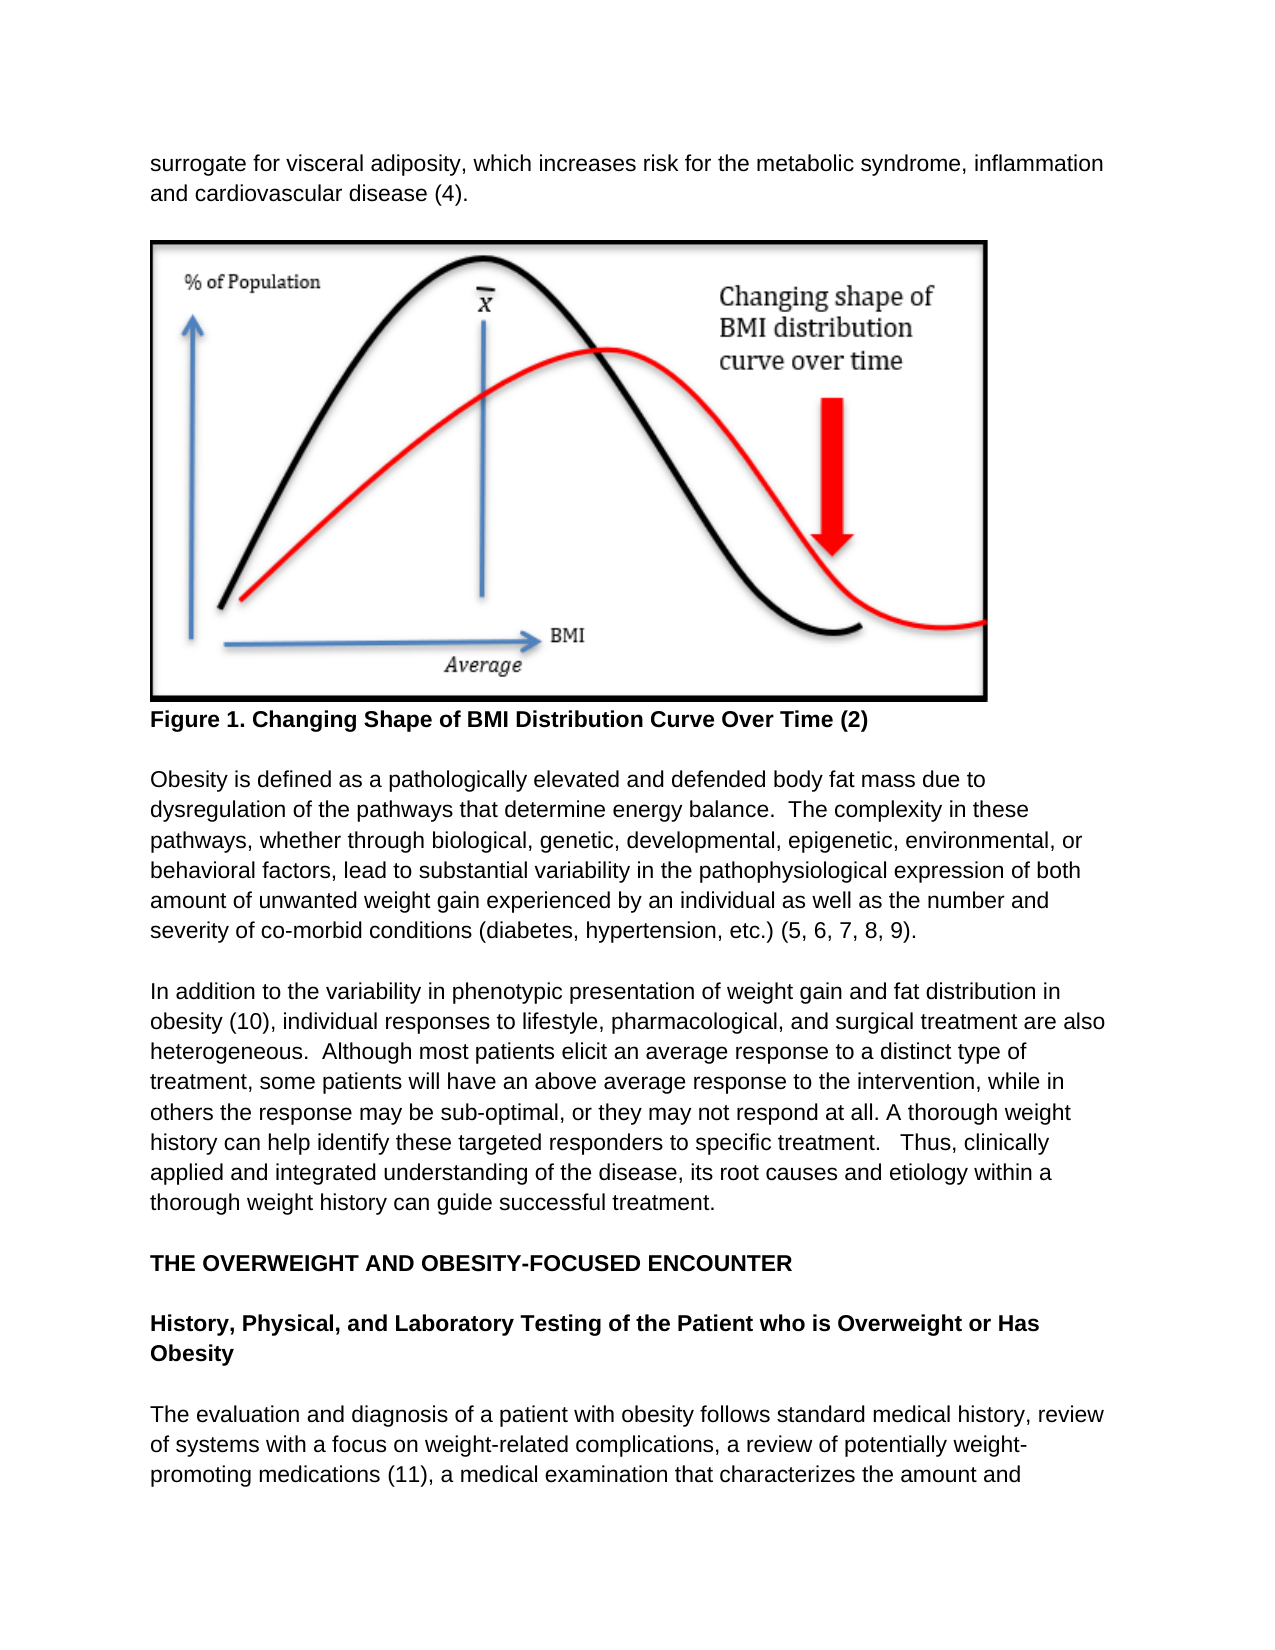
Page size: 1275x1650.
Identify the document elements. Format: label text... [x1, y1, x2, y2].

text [150, 150, 1125, 207]
text In addition to the variability in phenotypic presentation of weight gain and fat distribution in obesity (10), individual responses to lifestyle, pharmacological, and surgical treatment are also heterogeneous. Although most patients elicit an average response to a distinct type of treatment, some patients will have an above average response to the intervention, while in others the response may be sub-optimal, or they may not respond at all. A thorough weight history can help identify these targeted responders to specific treatment. Thus, clinically applied and integrated understanding of the disease, its root causes and etiology within a thorough weight history can guide successful treatment. [150, 978, 1125, 1216]
text Obesity is defined as a pathologically elevated and defended body fat mass due to dysregulation of the pathways that determine energy balance. The complexity in these pathways, whether through biological, genetic, developmental, epigenetic, environmental, or behavioral factors, lead to substantial variability in the pathophysiological expression of both amount of unwanted weight gain experienced by an individual as well as the number and severity of co-morbid conditions (diabetes, hypertension, etc.) (5, 6, 7, 8, 9). [150, 766, 1125, 944]
picture [150, 240, 988, 702]
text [150, 1401, 1125, 1487]
text THE OVERWEIGHT AND OBESITY-FOCUSED ENCOUNTER [150, 1249, 1125, 1276]
text History, Physical, and Laboratory Testing of the Patient who is Overweight or Has Obesity [150, 1310, 1125, 1367]
text Figure 1. Changing Shape of BMI Distribution Curve Over Time (2) [150, 706, 1125, 732]
